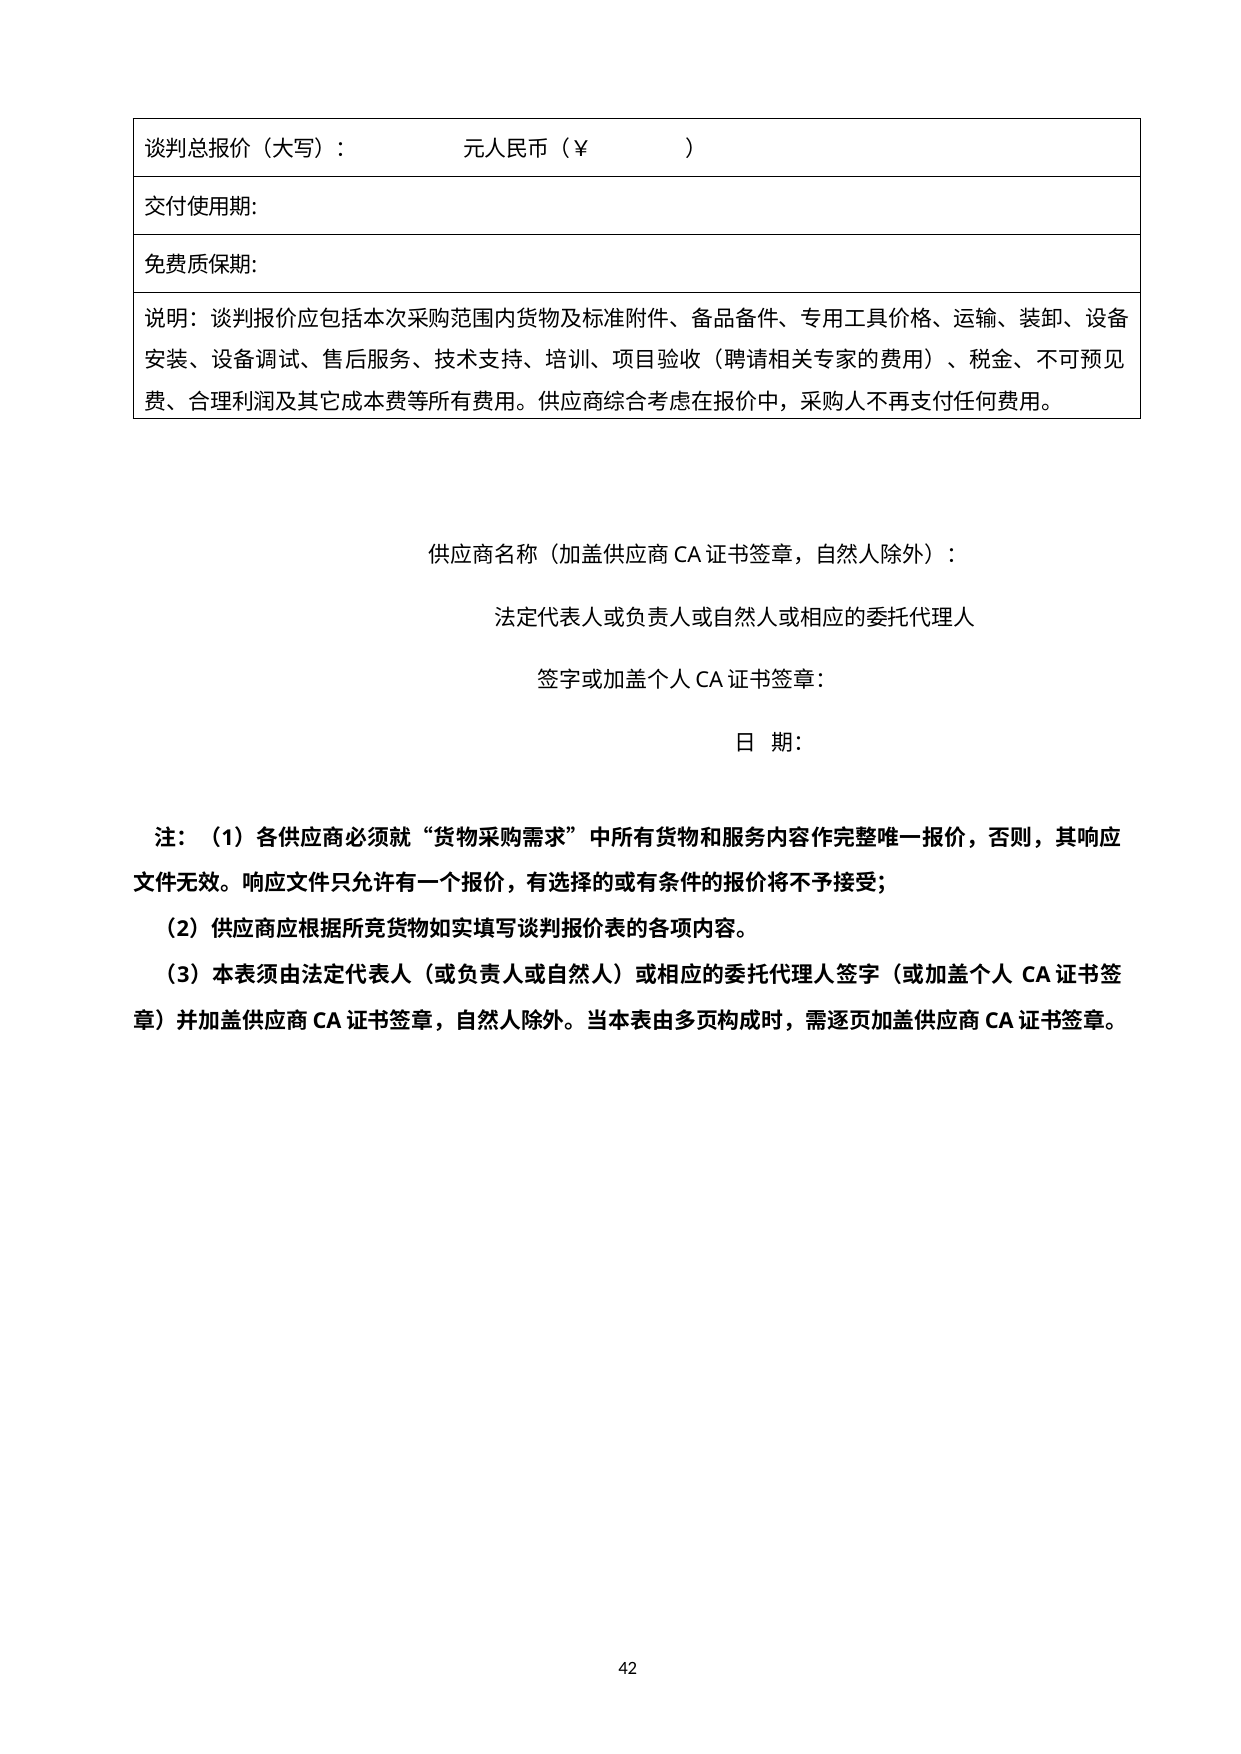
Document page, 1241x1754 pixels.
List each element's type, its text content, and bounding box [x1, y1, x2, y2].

text 法定代表人或负责人或自然人或相应的委托代理人 [133, 575, 1122, 637]
text 注：（1）各供应商必须就“货物采购需求”中所有货物和服务内容作完整唯一报价，否则，其响应文件无效。响应文件只允许有一个报价，有选择的或有条件的报价将不予接受； [133, 808, 1122, 900]
text （2）供应商应根据所竞货物如实填写谈判报价表的各项内容。 [133, 900, 1122, 946]
table_cell 说明：谈判报价应包括本次采购范围内货物及标准附件、备品备件、专用工具价格、运输、装卸、设备安装、设备调试、售后服务、技术支持、培训、项目验收（聘请相关专家的费用）、税金、不可预见费、合理利润及其它成本费等所有费用。供应商综合考虑在报价中，采购人不再支付任何费用。 [134, 293, 1140, 418]
text 日 期： [133, 700, 1122, 762]
text 签字或加盖个人CA证书签章： [133, 637, 1122, 700]
text （3）本表须由法定代表人（或负责人或自然人）或相应的委托代理人签字（或加盖个人CA证书签章）并加盖供应商CA证书签章，自然人除外。当本表由多页构成时，需逐页加盖供应商CA证书签章。 [133, 946, 1122, 1037]
table_cell 交付使用期: [134, 177, 1140, 234]
table_cell 谈判总报价（大写）： 元人民币（￥ ） [134, 119, 1140, 176]
text 供应商名称（加盖供应商CA证书签章，自然人除外）： [133, 512, 1122, 575]
table_cell 免费质保期: [134, 235, 1140, 292]
